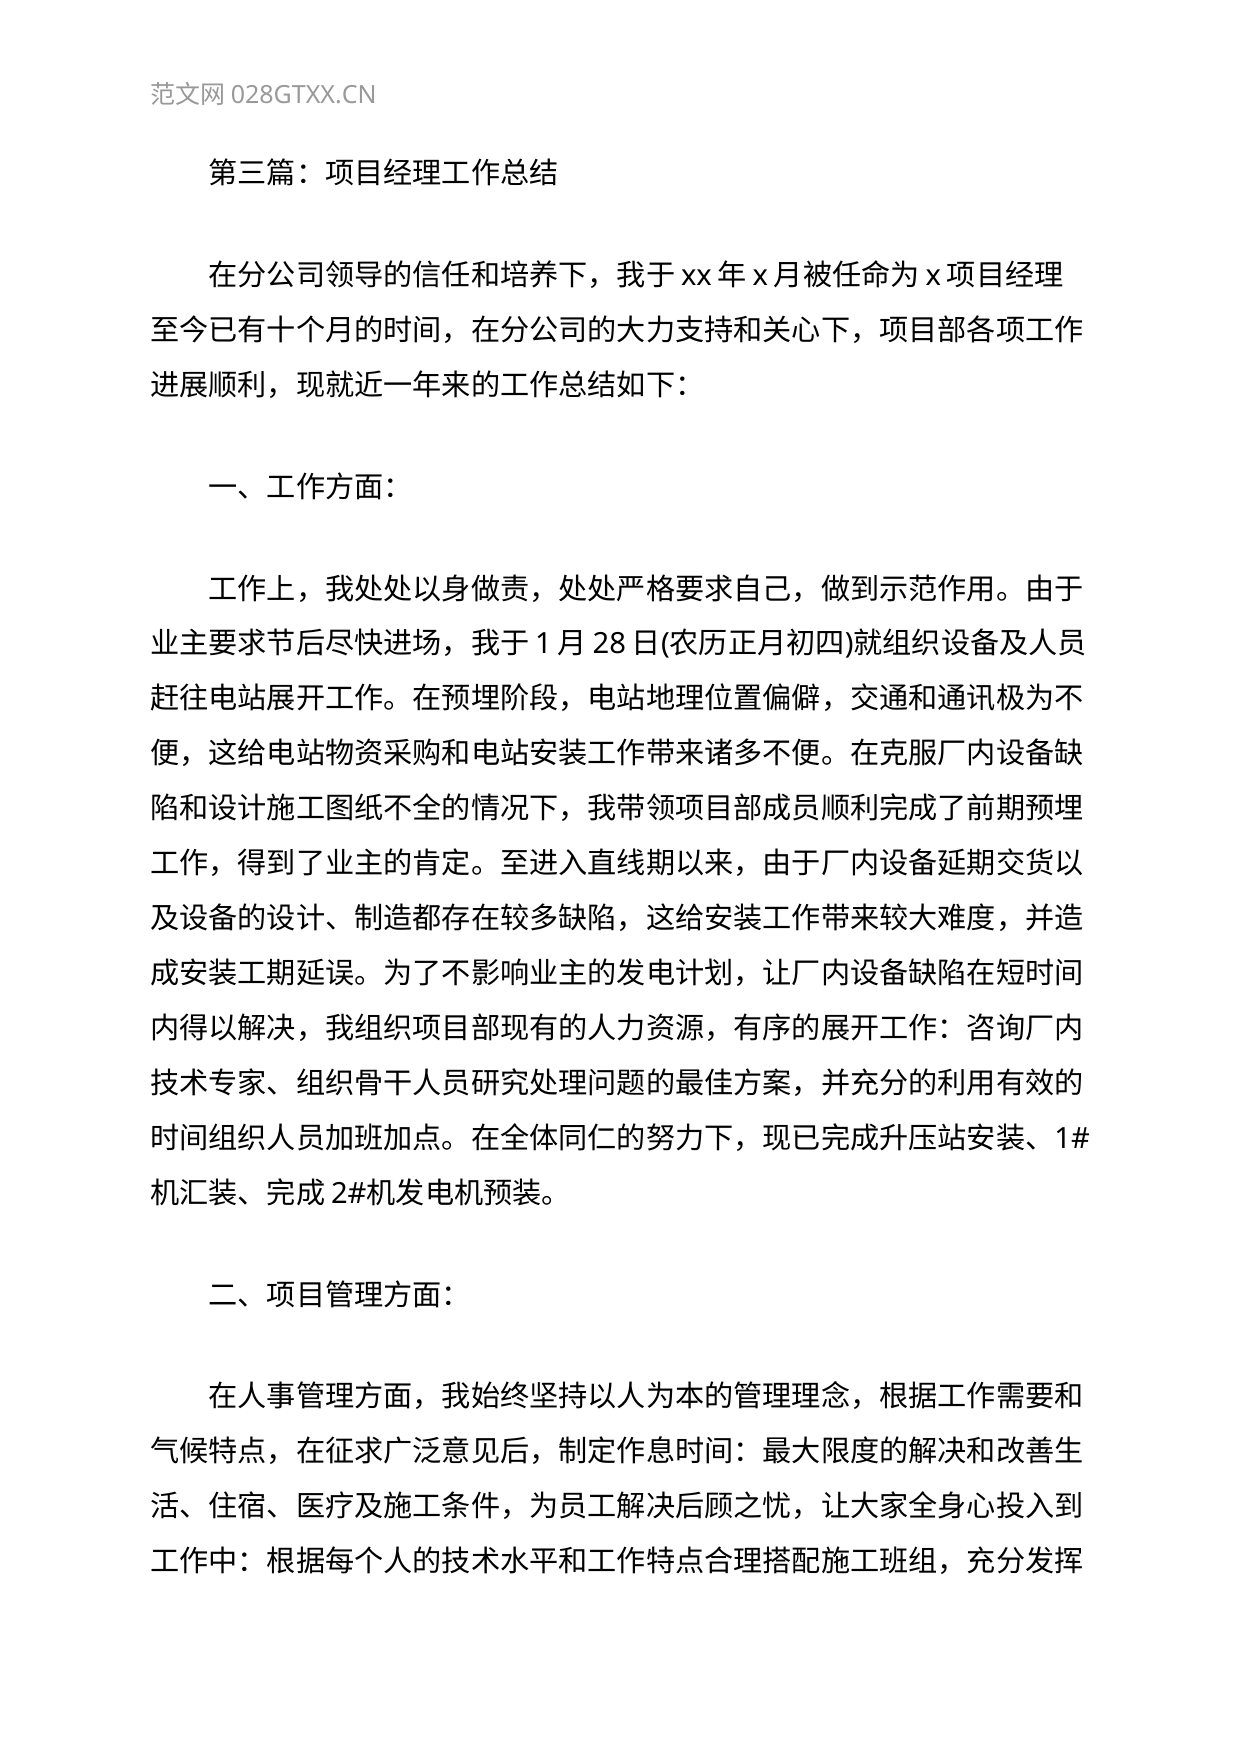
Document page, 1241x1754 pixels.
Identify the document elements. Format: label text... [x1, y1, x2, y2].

text 一、工作方面： [150, 463, 1090, 506]
text 在分公司领导的信任和培养下，我于xx年x月被任命为x项目经理至今已有十个月的时间，在分公司的大力支持和关心下，项目部各项工作进展顺利，现就近一年来的工作总结如下： [150, 252, 1090, 404]
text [150, 1373, 1090, 1580]
text 第三篇：项目经理工作总结 [150, 150, 1090, 192]
text 工作上，我处处以身做责，处处严格要求自己，做到示范作用。由于业主要求节后尽快进场，我于1月28日(农历正月初四)就组织设备及人员赶往电站展开工作。在预埋阶段，电站地理位置偏僻，交通和通讯极为不便，这给电站物资采购和电站安装工作带来诸多不便。在克服厂内设备缺陷和设计施工图纸不全的情况下，我带领项目部成员顺利完成了前期预埋工作，得到了业主的肯定。至进入直线期以来，由于厂内设备延期交货以及设备的设计、制造都存在较多缺陷，这给安装工作带来较大难度，并造成安装工期延误。为了不影响业主的发电计划，让厂内设备缺陷在短时间内得以解决，我组织项目部现有的人力资源，有序的展开工作：咨询厂内技术专家、组织骨干人员研究处理问题的最佳方案，并充分的利用有效的时间组织人员加班加点。在全体同仁的努力下，现已完成升压站安装、1#机汇装、完成2#机发电机预装。 [150, 565, 1090, 1212]
text 二、项目管理方面： [150, 1271, 1090, 1313]
